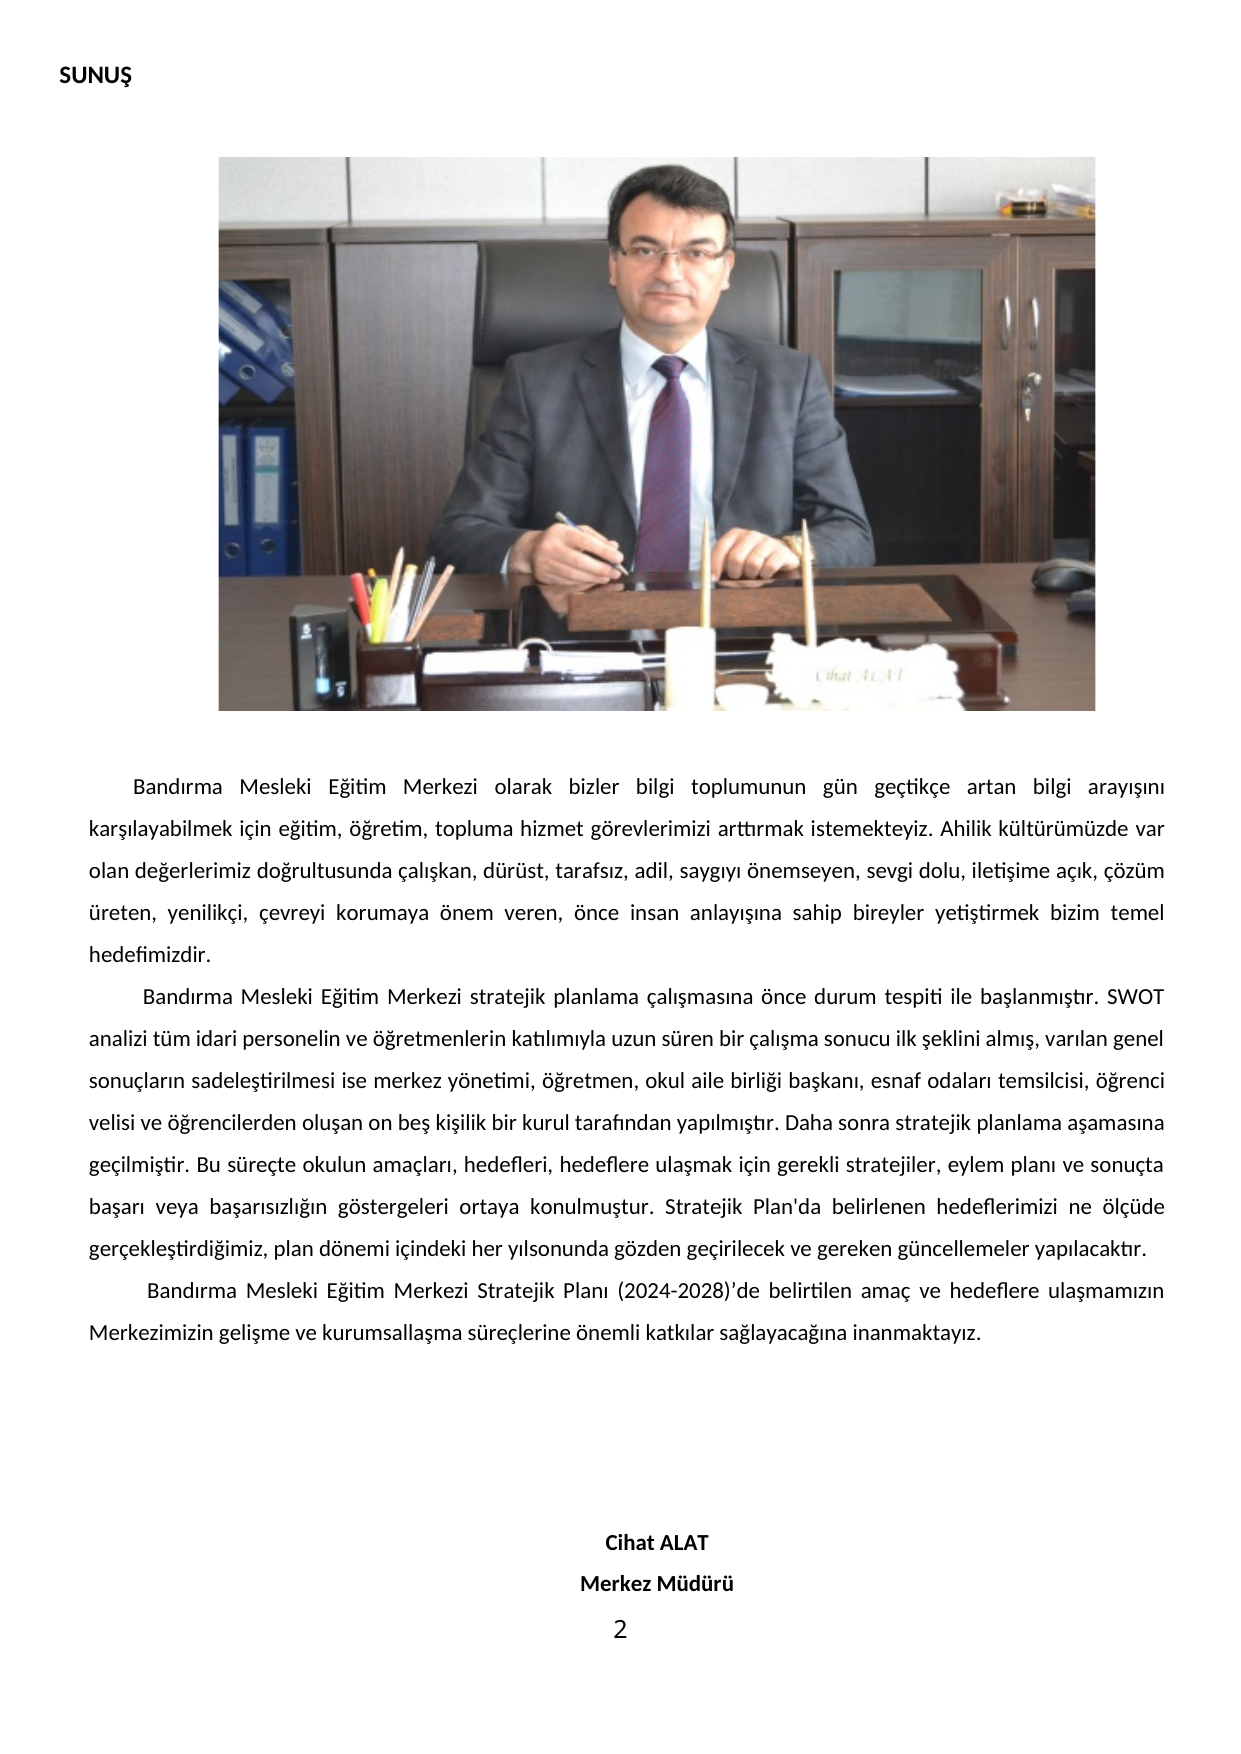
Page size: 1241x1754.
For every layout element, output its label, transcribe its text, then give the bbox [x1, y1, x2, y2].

text Merkez Müdürü [59, 1569, 1181, 1598]
text Bandırma Mesleki Eğitim Merkezi Stratejik Planı (2024-2028)’de belirtilen amaç ve hedeflere ulaşmamızın Merkezimizin gelişme ve kurumsallaşma süreçlerine önemli katkılar sağlayacağına inanmaktayız. [89, 1276, 1167, 1346]
text Bandırma Mesleki Eğitim Merkezi stratejik planlama çalışmasına önce durum tespiti ile başlanmıştır. SWOT analizi tüm idari personelin ve öğretmenlerin katılımıyla uzun süren bir çalışma sonucu ilk şeklini almış, varılan genel sonuçların sadeleştirilmesi ise merkez yönetimi, öğretmen, okul aile birliği başkanı, esnaf odaları temsilcisi, öğrenci velisi ve öğrencilerden oluşan on beş kişilik bir kurul tarafından yapılmıştır. Daha sonra stratejik planlama aşamasına geçilmiştir. Bu süreçte okulun amaçları, hedefleri, hedeflere ulaşmak için gerekli stratejiler, eylem planı ve sonuçta başarı veya başarısızlığın göstergeleri ortaya konulmuştur. Stratejik Plan'da belirlenen hedeflerimizi ne ölçüde gerçekleştirdiğimiz, plan dönemi içindeki her yılsonunda gözden geçirilecek ve gereken güncellemeler yapılacaktır. [89, 982, 1167, 1262]
picture [218, 157, 1096, 711]
text Bandırma Mesleki Eğitim Merkezi olarak bizler bilgi toplumunun gün geçtikçe artan bilgi arayışını karşılayabilmek için eğitim, öğretim, topluma hizmet görevlerimizi arttırmak istemekteyiz. Ahilik kültürümüzde var olan değerlerimiz doğrultusunda çalışkan, dürüst, tarafsız, adil, saygıyı önemseyen, sevgi dolu, iletişime açık, çözüm üreten, yenilikçi, çevreyi korumaya önem veren, önce insan anlayışına sahip bireyler yetiştirmek bizim temel hedefimizdir. [89, 772, 1167, 968]
text Cihat ALAT [59, 1528, 1181, 1556]
subtitle SUNUŞ [59, 59, 1181, 89]
